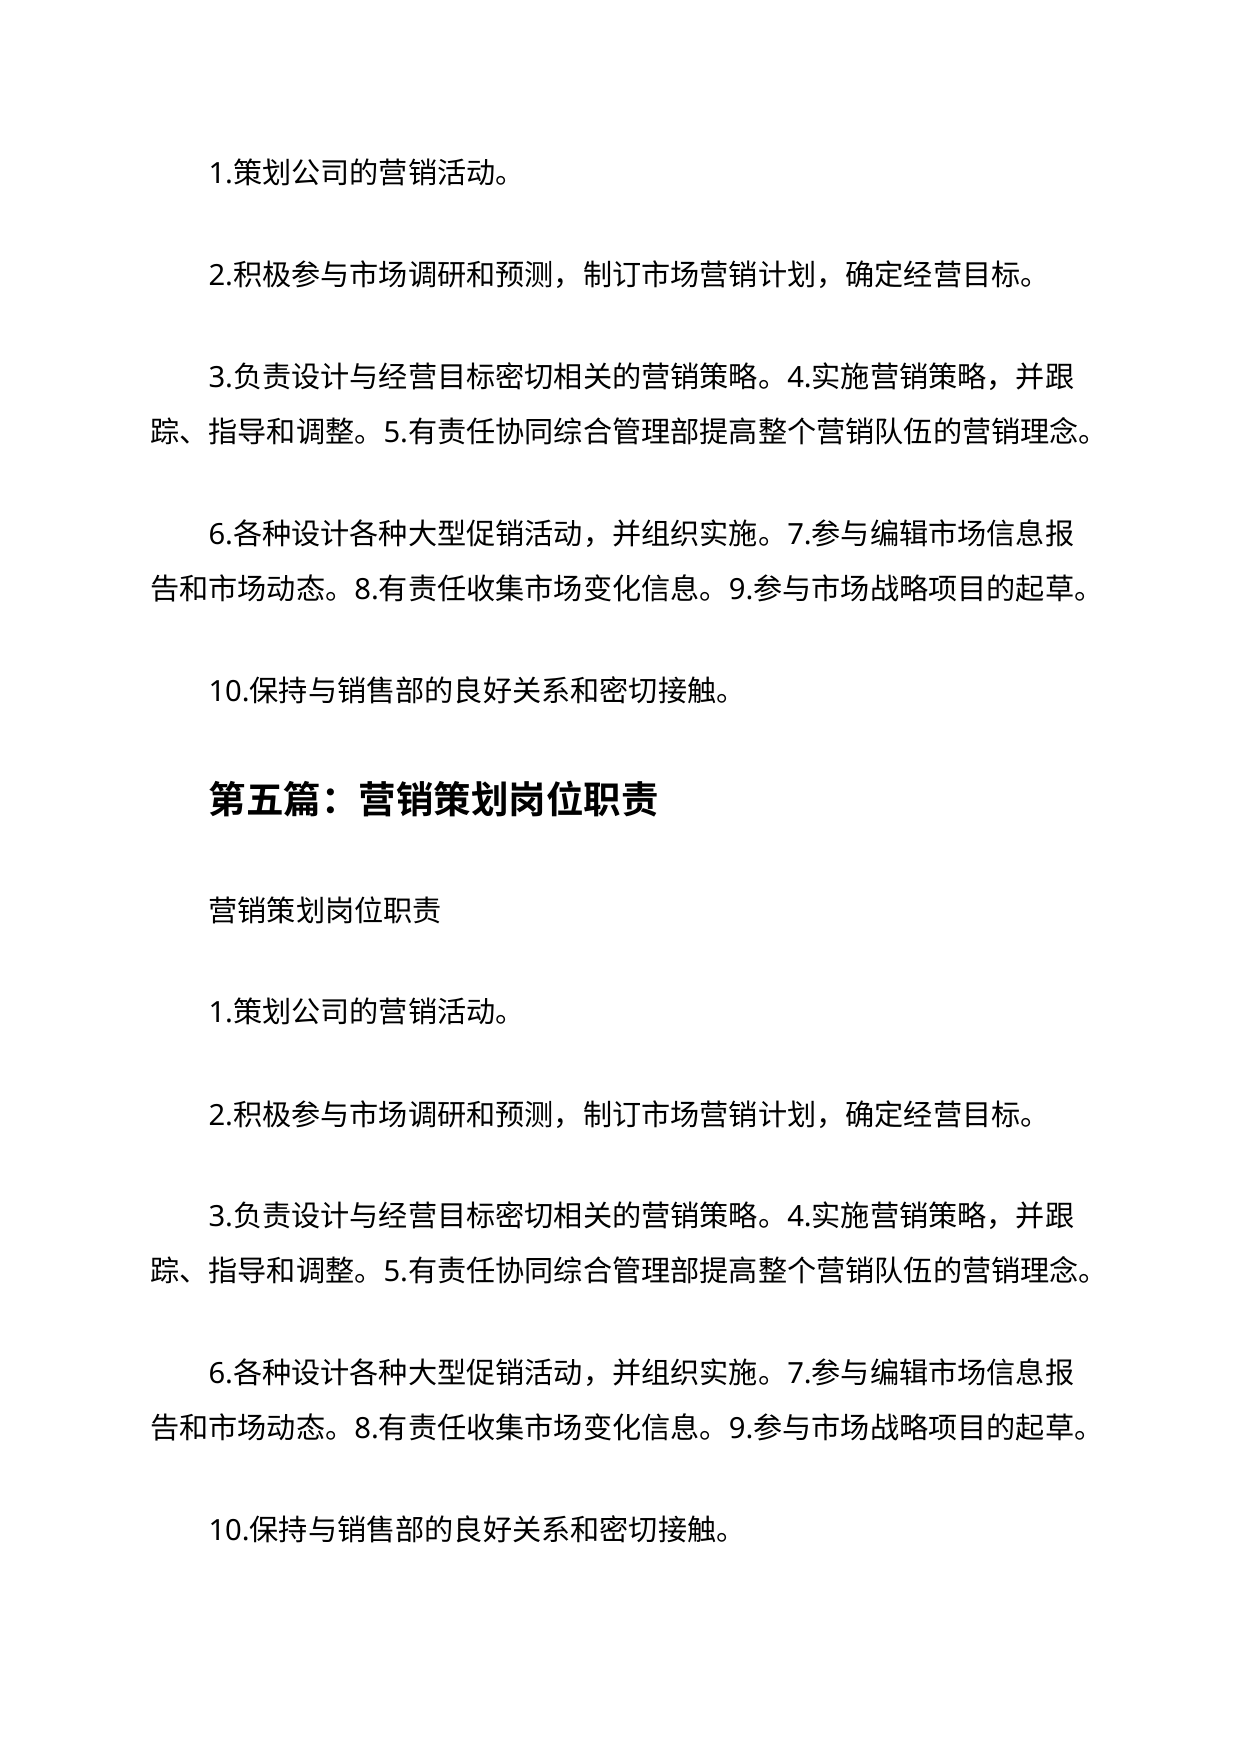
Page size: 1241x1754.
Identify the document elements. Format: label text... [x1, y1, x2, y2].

text 3.负责设计与经营目标密切相关的营销策略。4.实施营销策略，并跟踪、指导和调整。5.有责任协同综合管理部提高整个营销队伍的营销理念。 [150, 354, 1090, 451]
text 10.保持与销售部的良好关系和密切接触。 [150, 1507, 1090, 1549]
text 1.策划公司的营销活动。 [150, 150, 1090, 192]
text 2.积极参与市场调研和预测，制订市场营销计划，确定经营目标。 [150, 252, 1090, 294]
text 3.负责设计与经营目标密切相关的营销策略。4.实施营销策略，并跟踪、指导和调整。5.有责任协同综合管理部提高整个营销队伍的营销理念。 [150, 1193, 1090, 1290]
text 10.保持与销售部的良好关系和密切接触。 [150, 668, 1090, 710]
text 1.策划公司的营销活动。 [150, 989, 1090, 1031]
text 2.积极参与市场调研和预测，制订市场营销计划，确定经营目标。 [150, 1091, 1090, 1133]
text 6.各种设计各种大型促销活动，并组织实施。7.参与编辑市场信息报告和市场动态。8.有责任收集市场变化信息。9.参与市场战略项目的起草。 [150, 511, 1090, 608]
text 第五篇：营销策划岗位职责 [150, 770, 1090, 824]
text 6.各种设计各种大型促销活动，并组织实施。7.参与编辑市场信息报告和市场动态。8.有责任收集市场变化信息。9.参与市场战略项目的起草。 [150, 1350, 1090, 1447]
text 营销策划岗位职责 [150, 887, 1090, 929]
